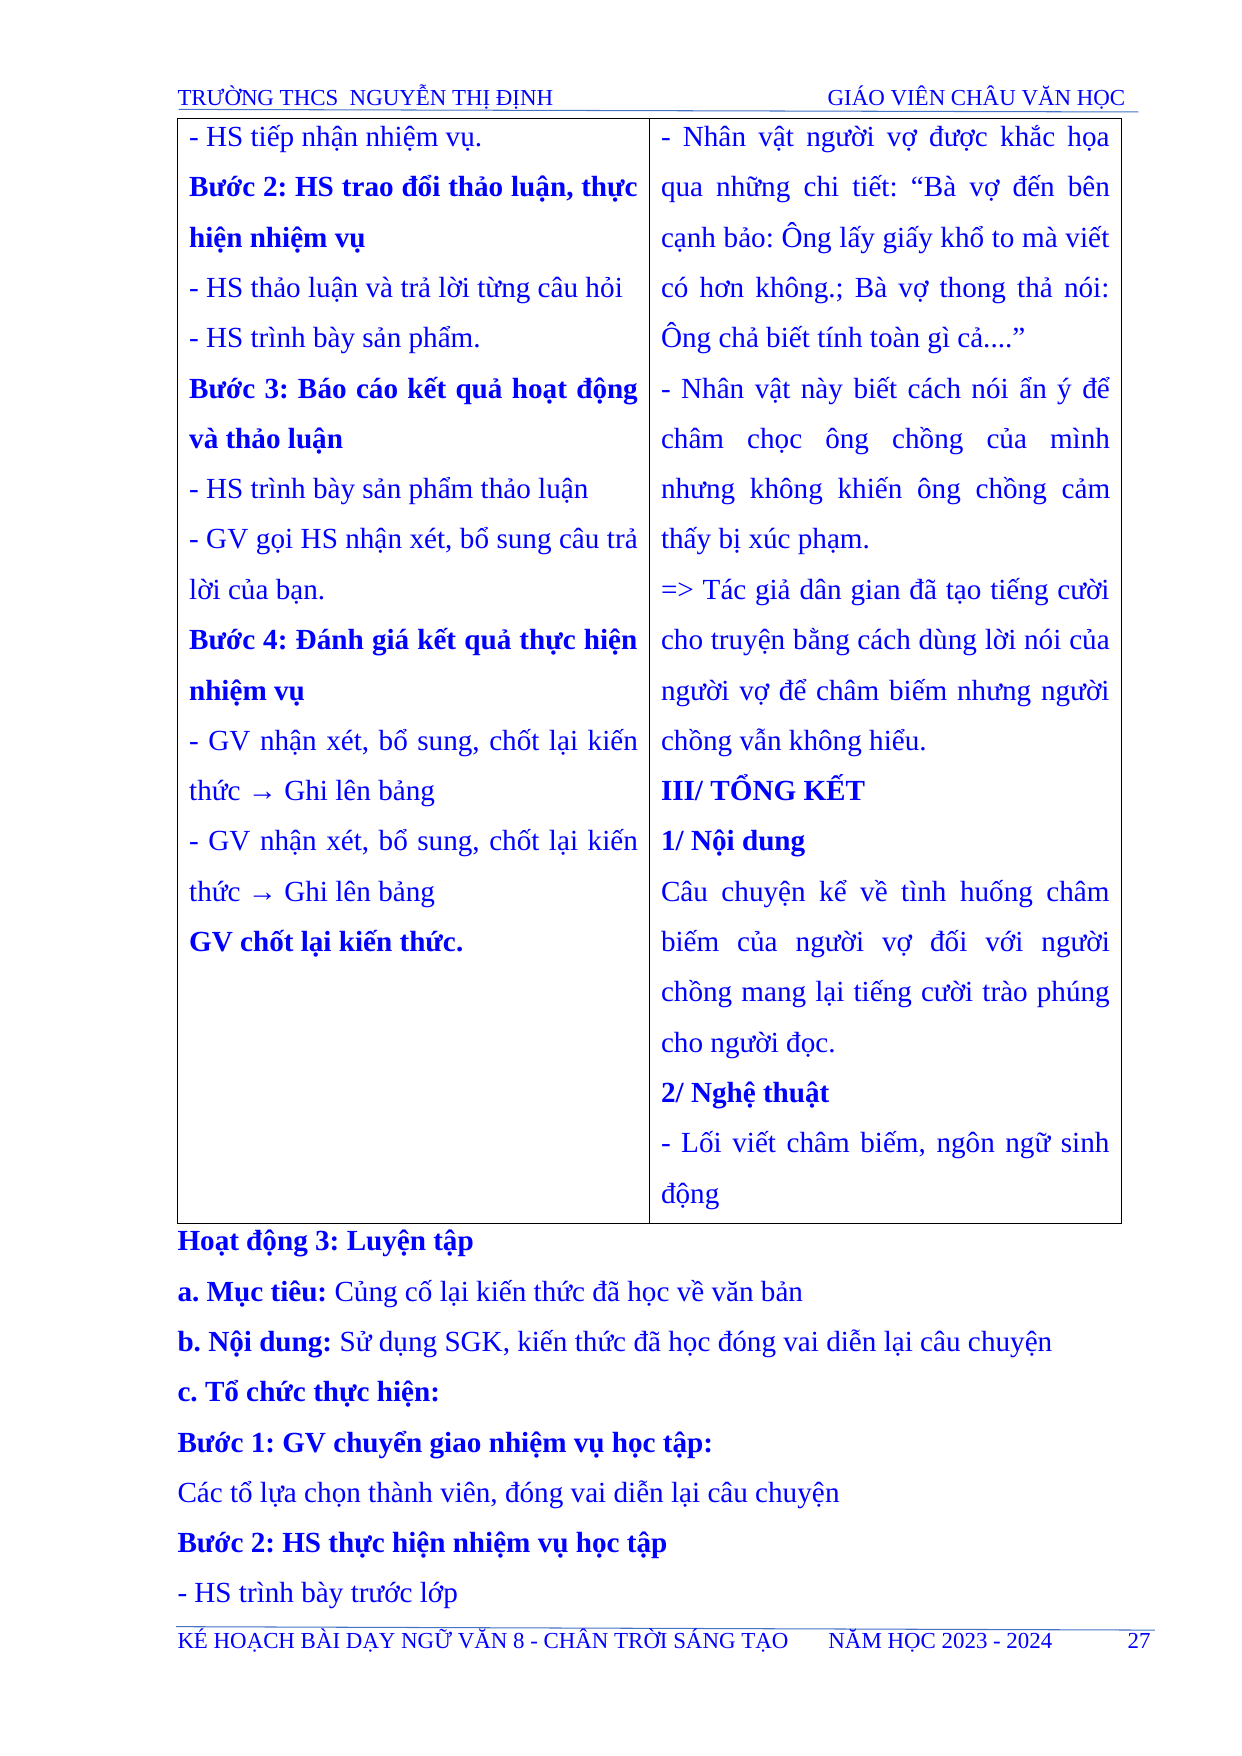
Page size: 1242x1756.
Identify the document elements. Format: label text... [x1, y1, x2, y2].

text c. Tổ chức thực hiện: [177, 1374, 1153, 1408]
text - HS trình bày trước lớp [177, 1576, 1153, 1609]
text Hoạt động 3: Luyện tập [177, 1223, 1153, 1257]
text b. Nội dung: Sử dụng SGK, kiến thức đã học đóng vai diễn lại câu chuyện [177, 1324, 1153, 1358]
text Bước 1: GV chuyển giao nhiệm vụ học tập: [177, 1425, 1153, 1458]
text Bước 2: HS thực hiện nhiệm vụ học tập [177, 1525, 1153, 1559]
text Các tổ lựa chọn thành viên, đóng vai diễn lại câu chuyện [177, 1475, 1153, 1508]
text a. Mục tiêu: Củng cố lại kiến thức đã học về văn bản [177, 1274, 1153, 1307]
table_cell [178, 119, 649, 1222]
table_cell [650, 119, 1121, 1222]
